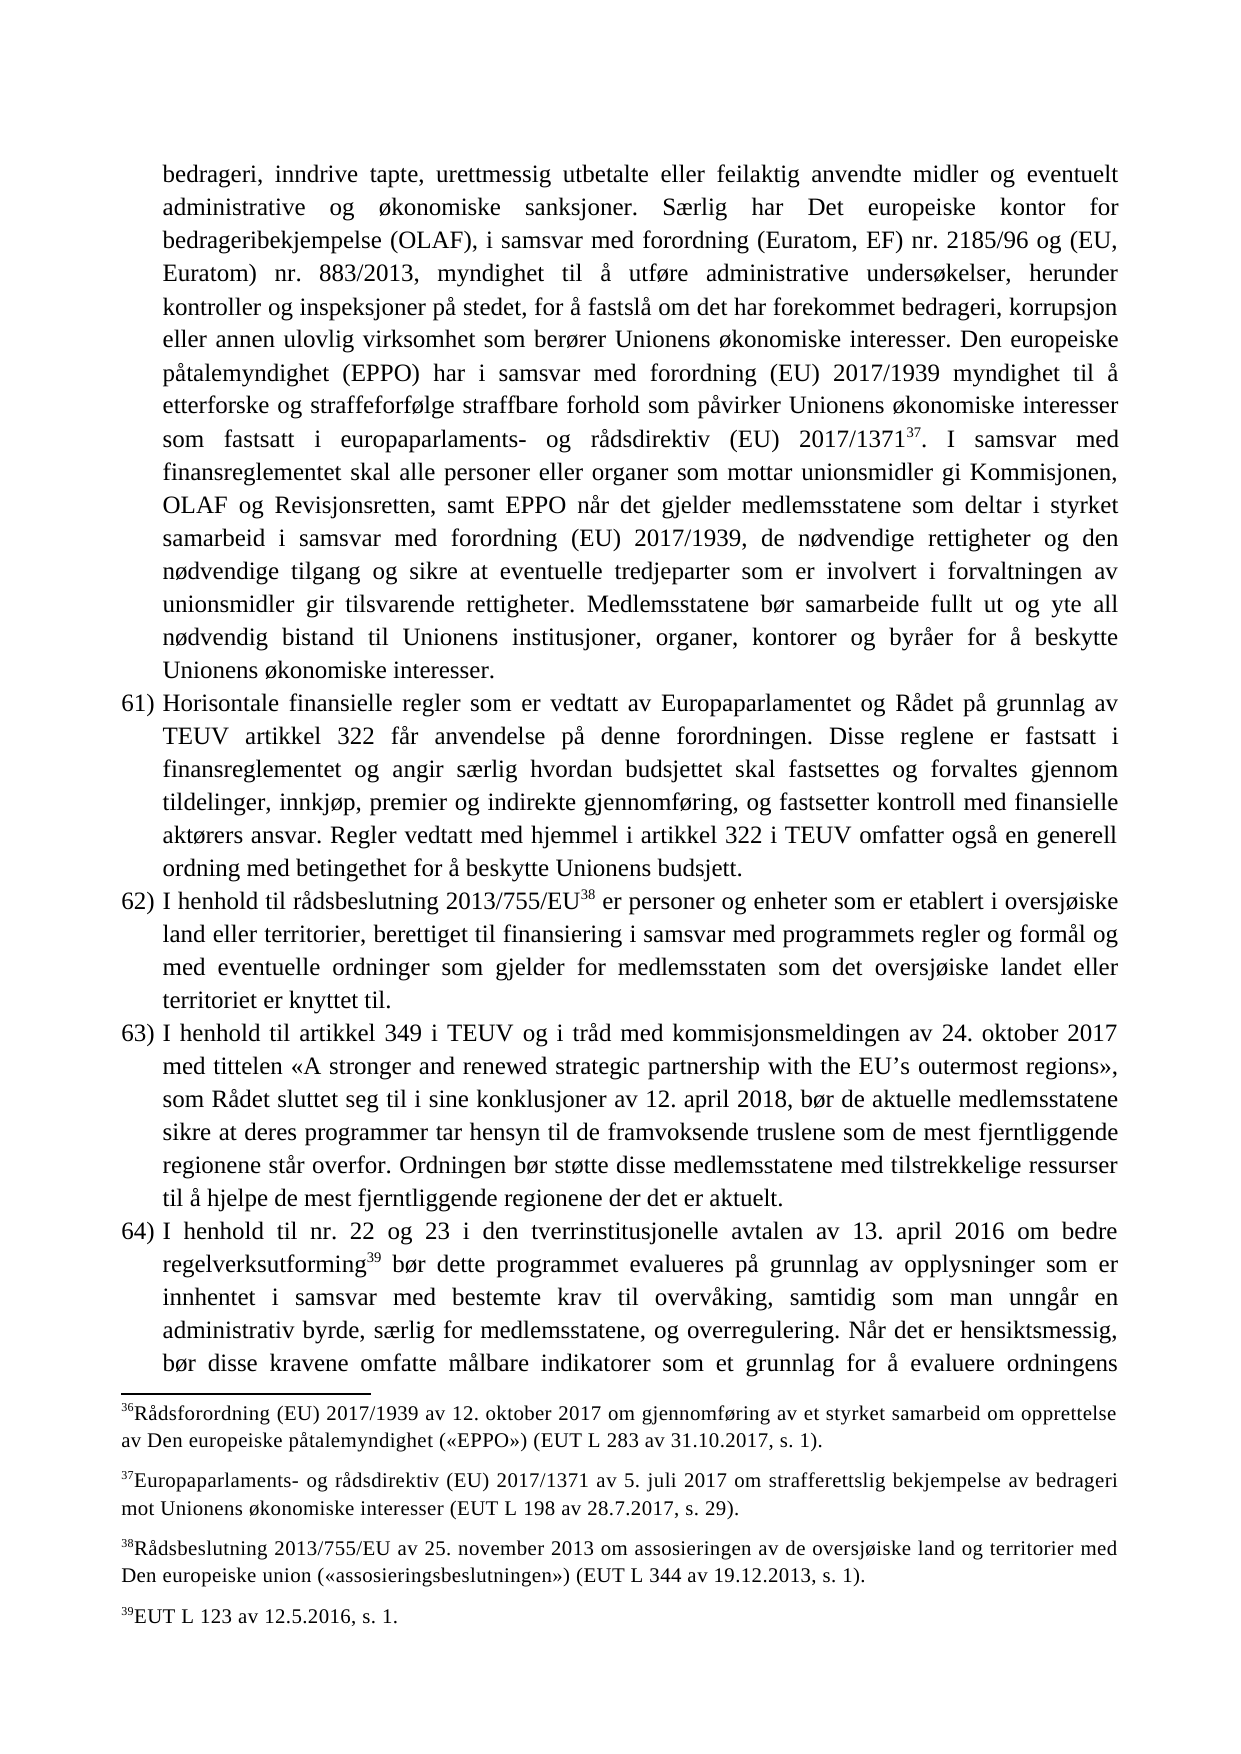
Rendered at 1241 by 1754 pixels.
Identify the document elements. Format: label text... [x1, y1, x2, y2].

list 62) I henhold til rådsbeslutning 2013/755/EU er personer og enheter som er etablert i oversjøiske land eller territorier, berettiget til finansiering i samsvar med programmets regler og formål og med eventuelle ordninger som gjelder for medlemsstaten som det oversjøiske landet eller territoriet er knyttet til. [121, 886, 1119, 1014]
list 63) I henhold til artikkel 349 i TEUV og i tråd med kommisjonsmeldingen av 24. oktober 2017 med tittelen «A stronger and renewed strategic partnership with the EU’s outermost regions», som Rådet sluttet seg til i sine konklusjoner av 12. april 2018, bør de aktuelle medlemsstatene sikre at deres programmer tar hensyn til de framvoksende truslene som de mest fjerntliggende regionene står overfor. Ordningen bør støtte disse medlemsstatene med tilstrekkelige ressurser til å hjelpe de mest fjerntliggende regionene der det er aktuelt. [121, 1018, 1119, 1212]
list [121, 1216, 1119, 1377]
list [121, 159, 1119, 683]
list 61) Horisontale finansielle regler som er vedtatt av Europaparlamentet og Rådet på grunnlag av TEUV artikkel 322 får anvendelse på denne forordningen. Disse reglene er fastsatt i finansreglementet og angir særlig hvordan budsjettet skal fastsettes og forvaltes gjennom tildelinger, innkjøp, premier og indirekte gjennomføring, og fastsetter kontroll med finansielle aktørers ansvar. Regler vedtatt med hjemmel i artikkel 322 i TEUV omfatter også en generell ordning med betingethet for å beskytte Unionens budsjett. [121, 688, 1119, 882]
